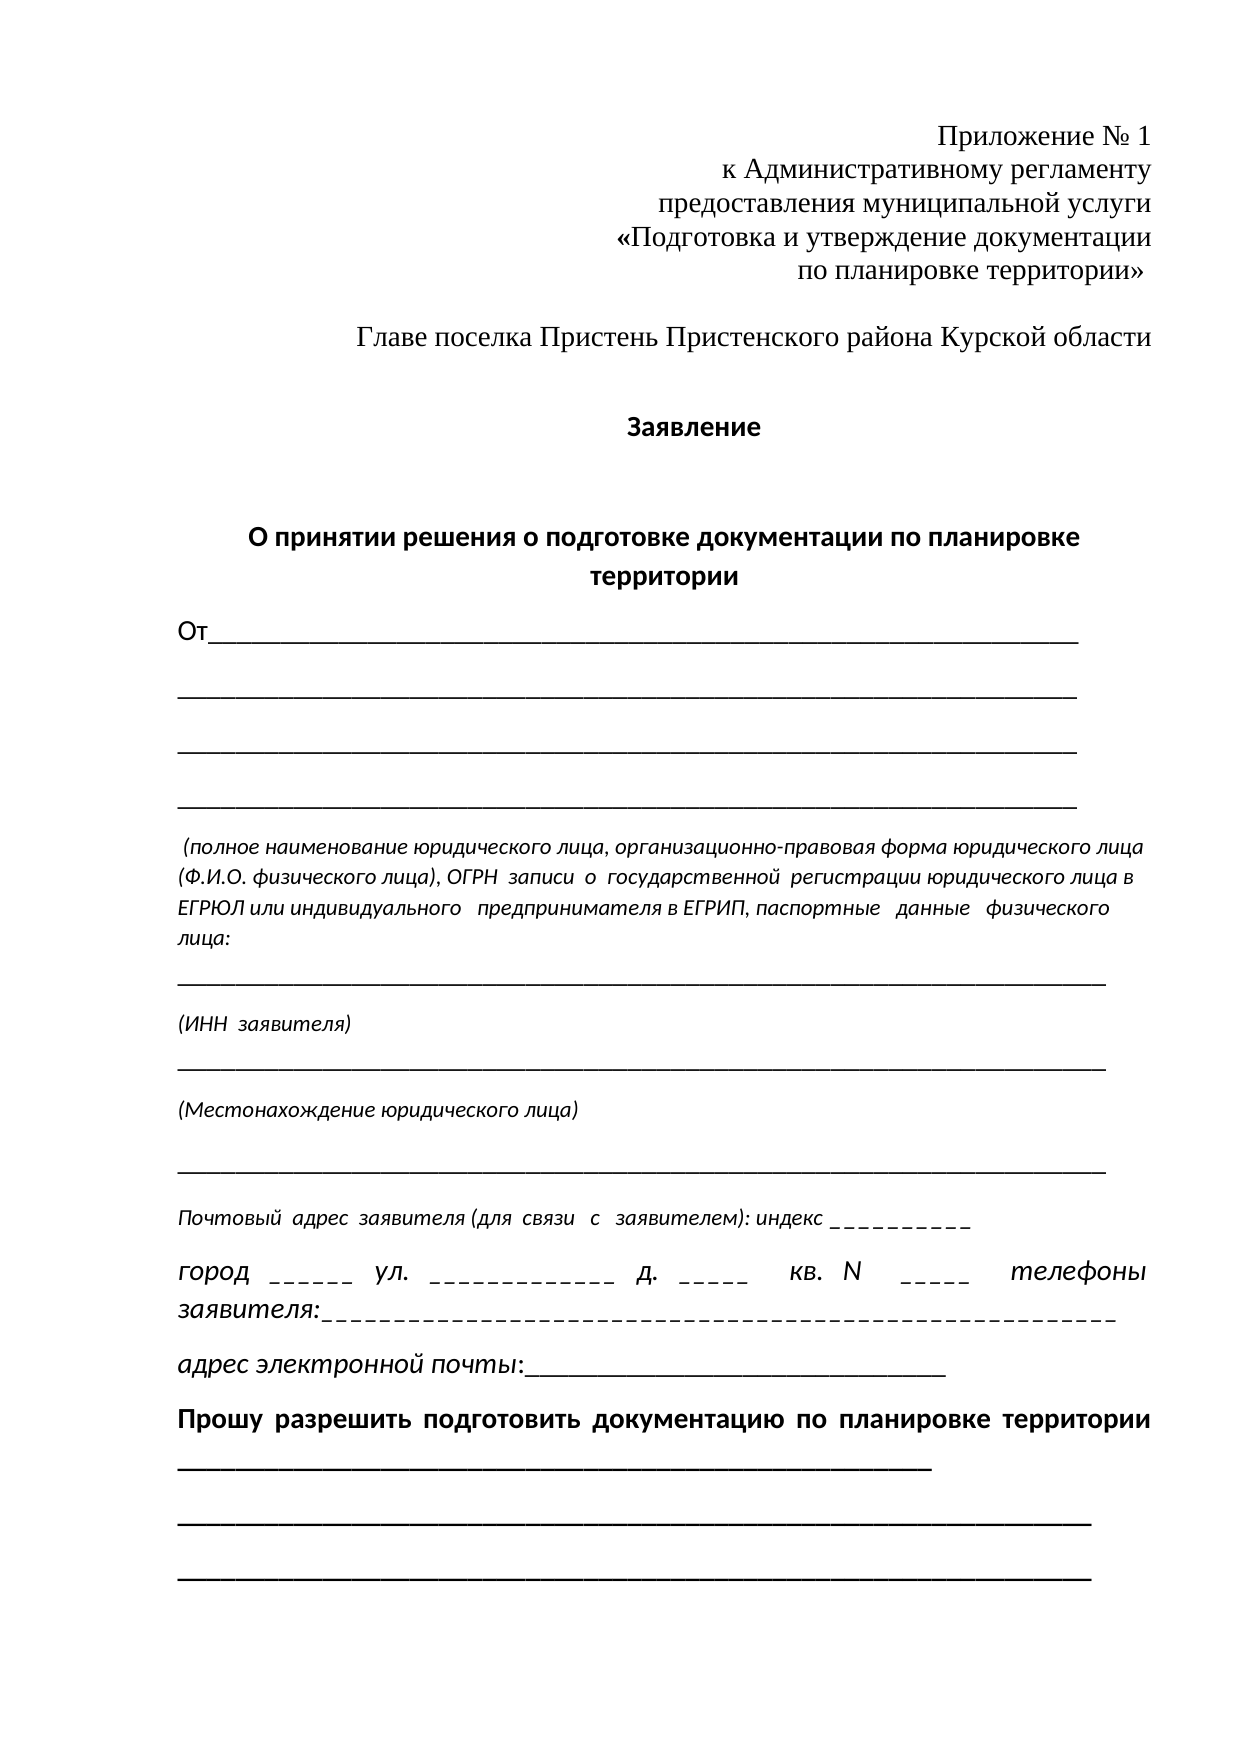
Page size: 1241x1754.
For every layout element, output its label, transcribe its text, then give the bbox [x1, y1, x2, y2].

text Приложение № 1 [177, 118, 1152, 152]
text Заявление [177, 408, 1152, 444]
text О принятии решения о подготовке документации по планировке территории [177, 518, 1152, 592]
text предоставления муниципальной услуги [177, 185, 1152, 219]
text адрес электронной почты:_____________________________ [177, 1345, 1152, 1381]
text к Административному регламенту [177, 152, 1152, 185]
text по планировке территории» [177, 252, 1152, 286]
text ______________________________________________________________ [177, 777, 1152, 813]
text (Местонахождение юридического лица) [177, 1095, 1152, 1123]
text От____________________________________________________________ [177, 612, 1152, 647]
text _______________________________________________________________ [177, 1494, 1152, 1529]
text (полное наименование юридического лица, организационно-правовая форма юридического лица (Ф.И.О. физического лица), ОГРН записи о государственной регистрации юридического лица в ЕГРЮЛ или индивидуального предпринимателя в ЕГРИП, паспортные данные физического лица: ________________________________________________________________ [177, 832, 1152, 989]
text ______________________________________________________________ [177, 667, 1152, 702]
text _______________________________________________________________ [177, 1549, 1152, 1585]
text Прошу разрешить подготовить документацию по планировке территории ____________________________________________________ [177, 1400, 1152, 1474]
text Главе поселка Пристень Пристенского района Курской области [177, 319, 1152, 353]
text «Подготовка и утверждение документации [177, 219, 1152, 252]
text ________________________________________________________________ [177, 1142, 1152, 1177]
text город ______ ул. _____________ д. _____ кв. N _____ телефоны заявителя:_______________________________________________________ [177, 1252, 1152, 1326]
text (ИНН заявителя) ________________________________________________________________ [177, 1009, 1152, 1075]
text Почтовый адрес заявителя (для связи с заявителем): индекс __________ [177, 1197, 1152, 1232]
text ______________________________________________________________ [177, 722, 1152, 758]
